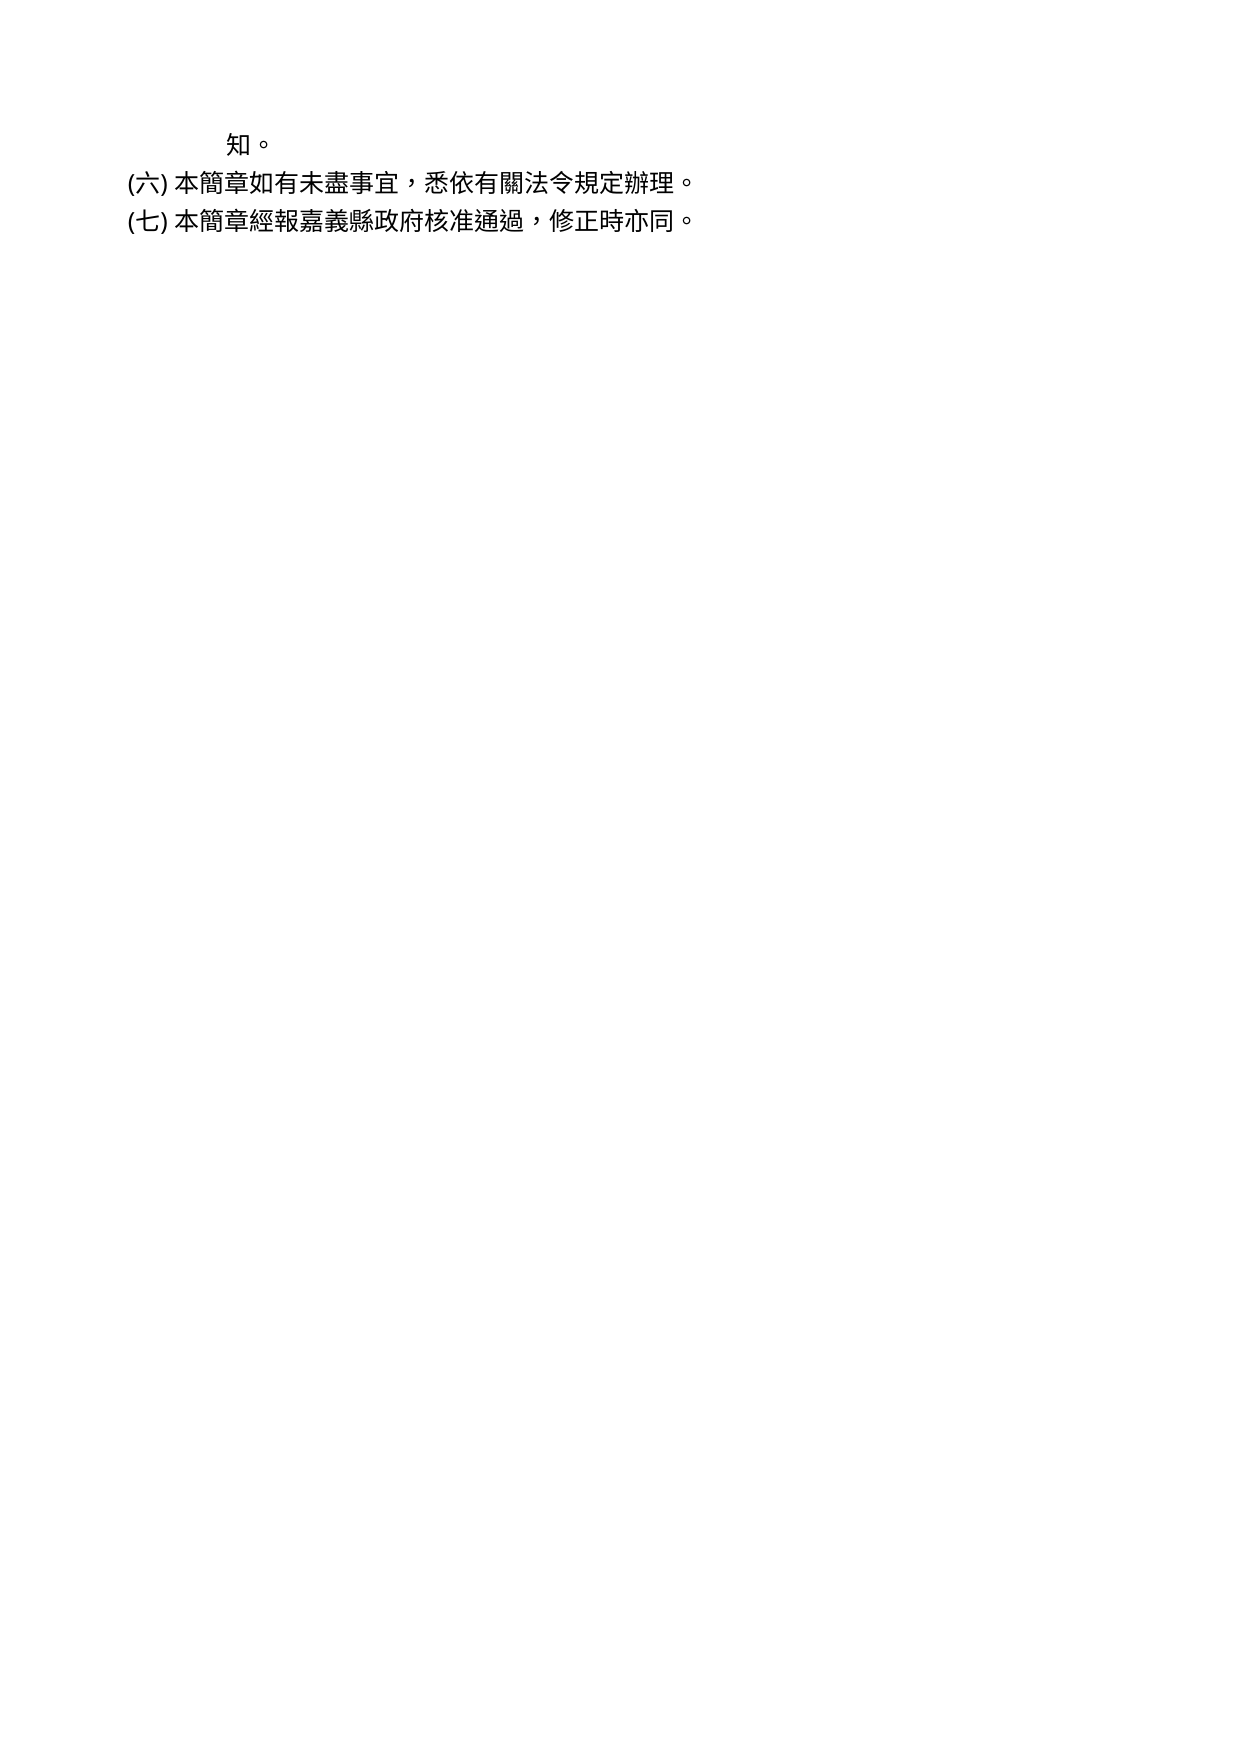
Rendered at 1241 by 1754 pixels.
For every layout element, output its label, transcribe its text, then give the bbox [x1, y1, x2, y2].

text (六) 本簡章如有未盡事宜，悉依有關法令規定辦理。 [89, 164, 1152, 202]
text (七) 本簡章經報嘉義縣政府核准通過，修正時亦同。 [89, 202, 1152, 239]
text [146, 127, 1152, 164]
